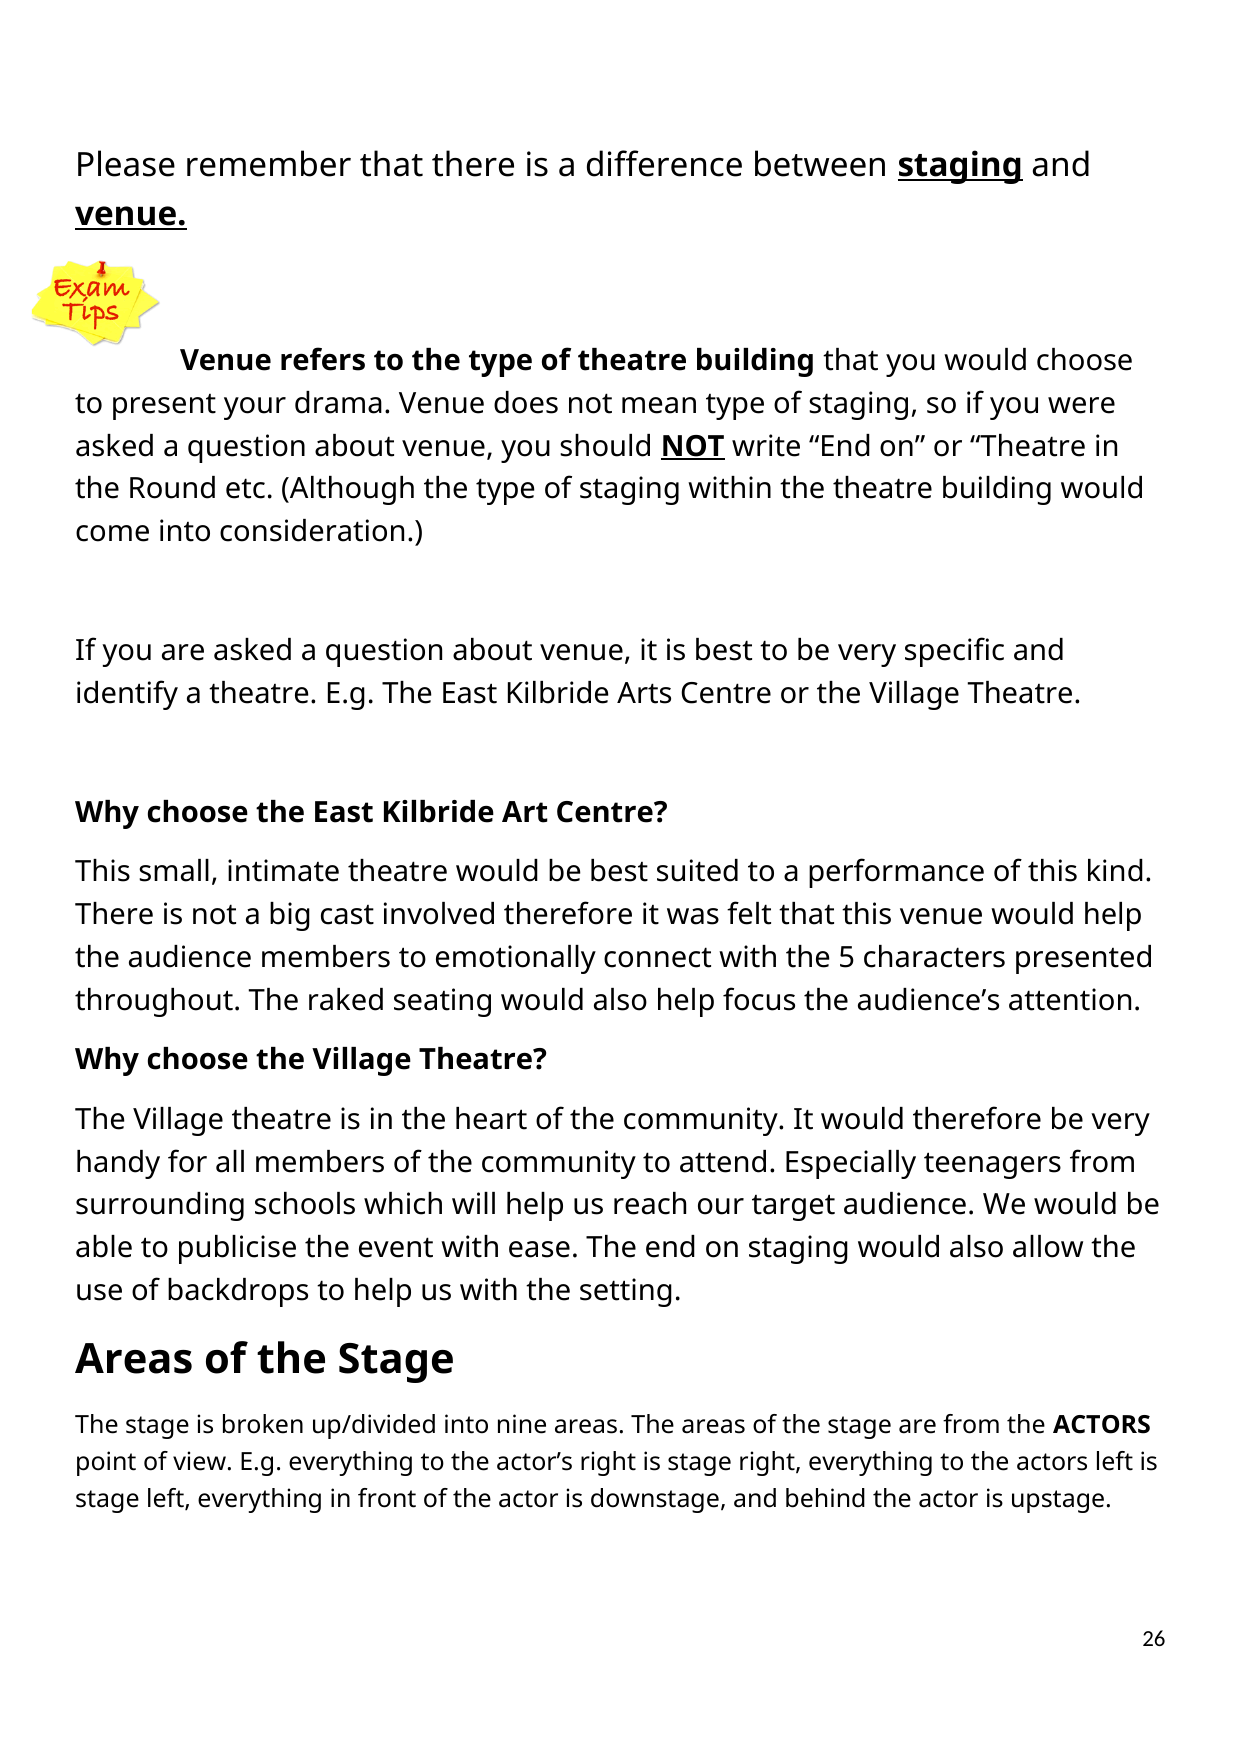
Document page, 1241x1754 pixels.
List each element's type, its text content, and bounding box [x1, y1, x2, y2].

text Why choose the East Kilbride Art Centre? [75, 791, 1165, 831]
text Please remember that there is a difference between staging and venue. [75, 141, 1165, 235]
text Areas of the Stage [75, 1329, 1165, 1386]
text The stage is broken up/divided into nine areas. The areas of the stage are from the ACTORS point of view. E.g. everything to the actor’s right is stage right, everything to the actors left is stage left, everything in front of the actor is downstage, and behind the actor is upstage. [75, 1407, 1165, 1514]
text If you are asked a question about venue, it is best to be very specific and identify a theatre. E.g. The East Kilbride Arts Centre or the Village Theatre. [75, 629, 1165, 712]
text This small, intimate theatre would be best suited to a performance of this kind. There is not a big cast involved therefore it was felt that this venue would help the audience members to emotionally connect with the 5 characters presented throughout. The raked seating would also help focus the audience’s attention. [75, 851, 1165, 1019]
text The Village theatre is in the heart of the community. It would therefore be very handy for all members of the community to attend. Especially teenagers from surrounding schools which will help us reach our target audience. We would be able to publicise the event with ease. The end on staging would also allow the use of backdrops to help us with the setting. [75, 1098, 1165, 1309]
text Venue refers to the type of theatre building that you would choose to present your drama. Venue does not mean type of staging, so if you were asked a question about venue, you should NOT write “End on” or “Theatre in the Round etc. (Although the type of staging within the theatre building would come into consideration.) [75, 339, 1165, 550]
text Why choose the Village Theatre? [75, 1038, 1165, 1078]
picture [30, 241, 161, 371]
